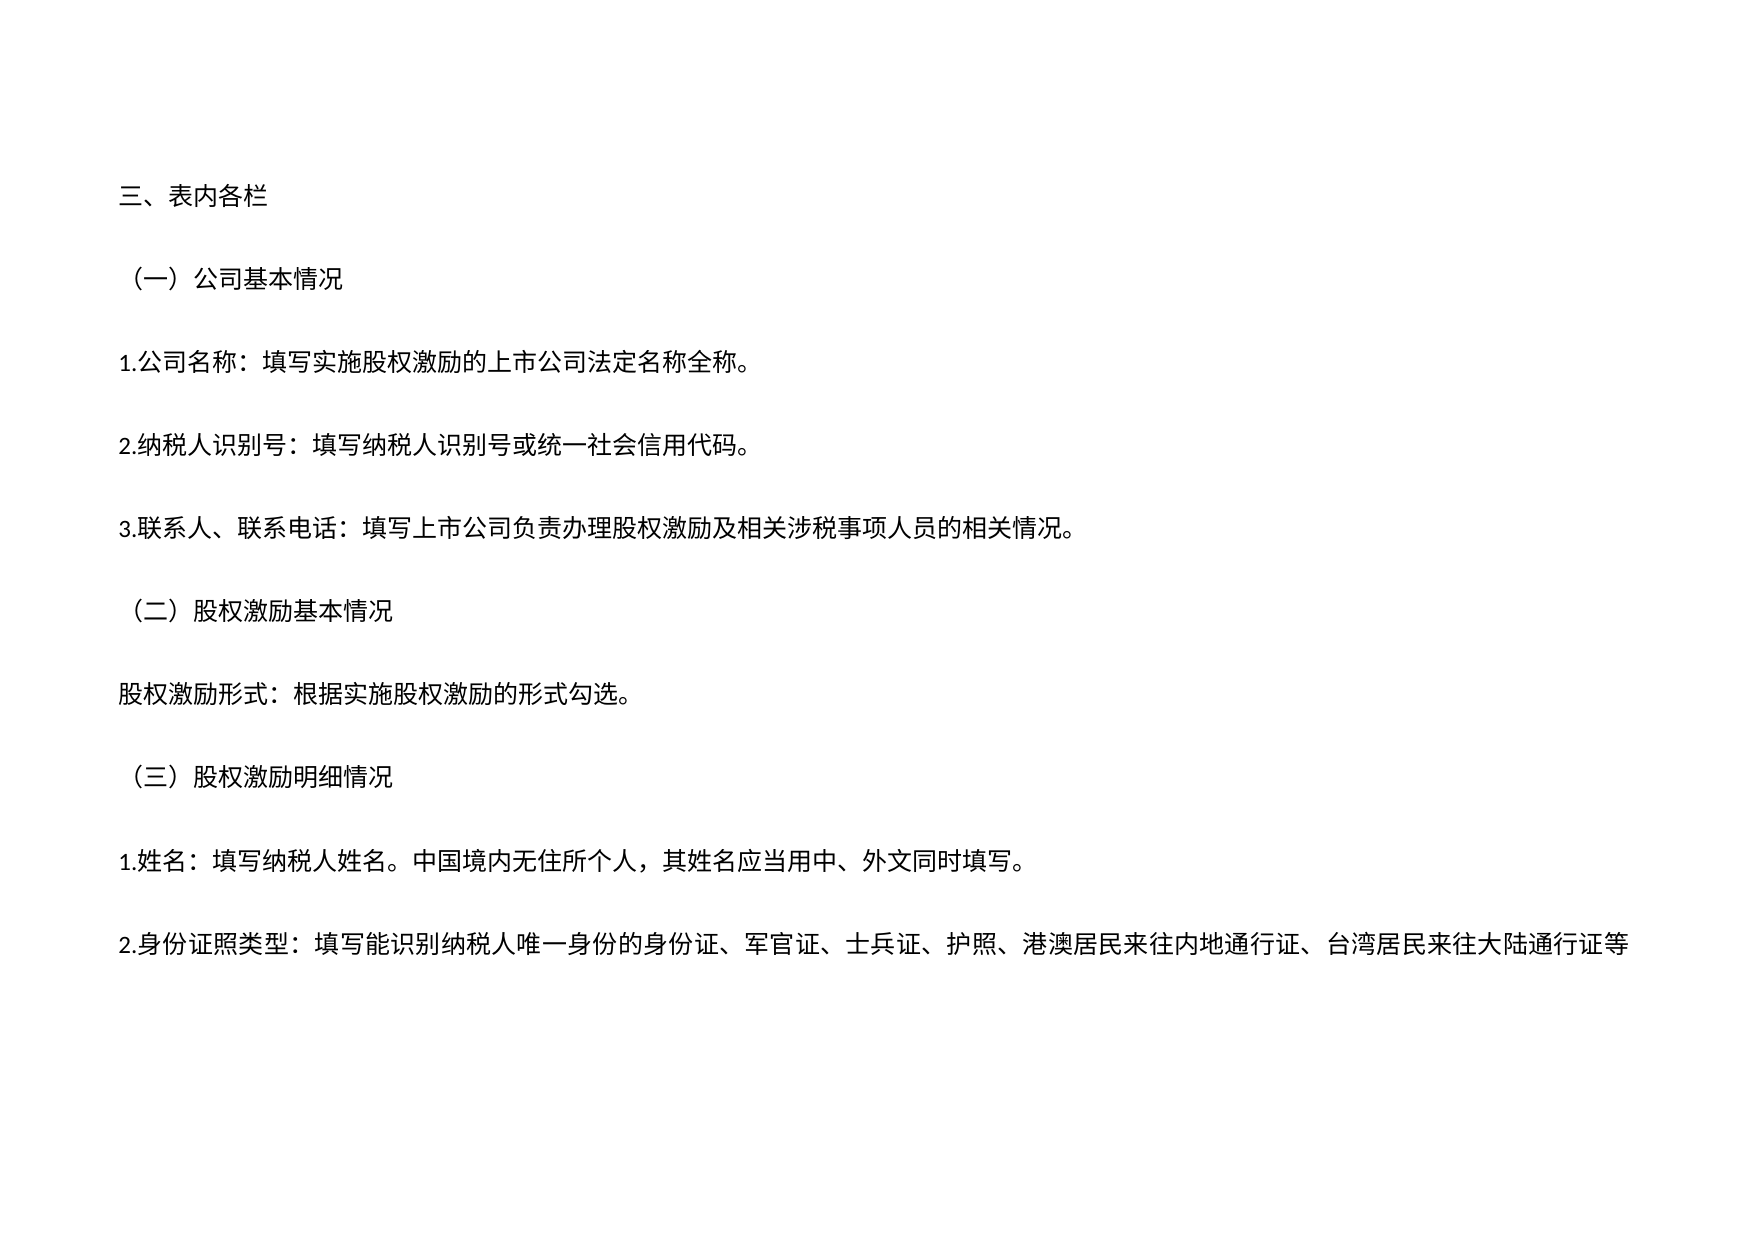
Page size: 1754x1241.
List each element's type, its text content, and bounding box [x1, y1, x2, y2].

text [118, 910, 1636, 975]
text 2.纳税人识别号：填写纳税人识别号或统一社会信用代码。 [118, 411, 1636, 476]
text （一）公司基本情况 [118, 245, 1636, 310]
text （三）股权激励明细情况 [118, 743, 1636, 808]
text 1.姓名：填写纳税人姓名。中国境内无住所个人，其姓名应当用中、外文同时填写。 [118, 827, 1636, 892]
text 3.联系人、联系电话：填写上市公司负责办理股权激励及相关涉税事项人员的相关情况。 [118, 494, 1636, 559]
text 三、表内各栏 [118, 162, 1636, 227]
text （二）股权激励基本情况 [118, 577, 1636, 642]
text 股权激励形式：根据实施股权激励的形式勾选。 [118, 660, 1636, 725]
text 1.公司名称：填写实施股权激励的上市公司法定名称全称。 [118, 328, 1636, 393]
